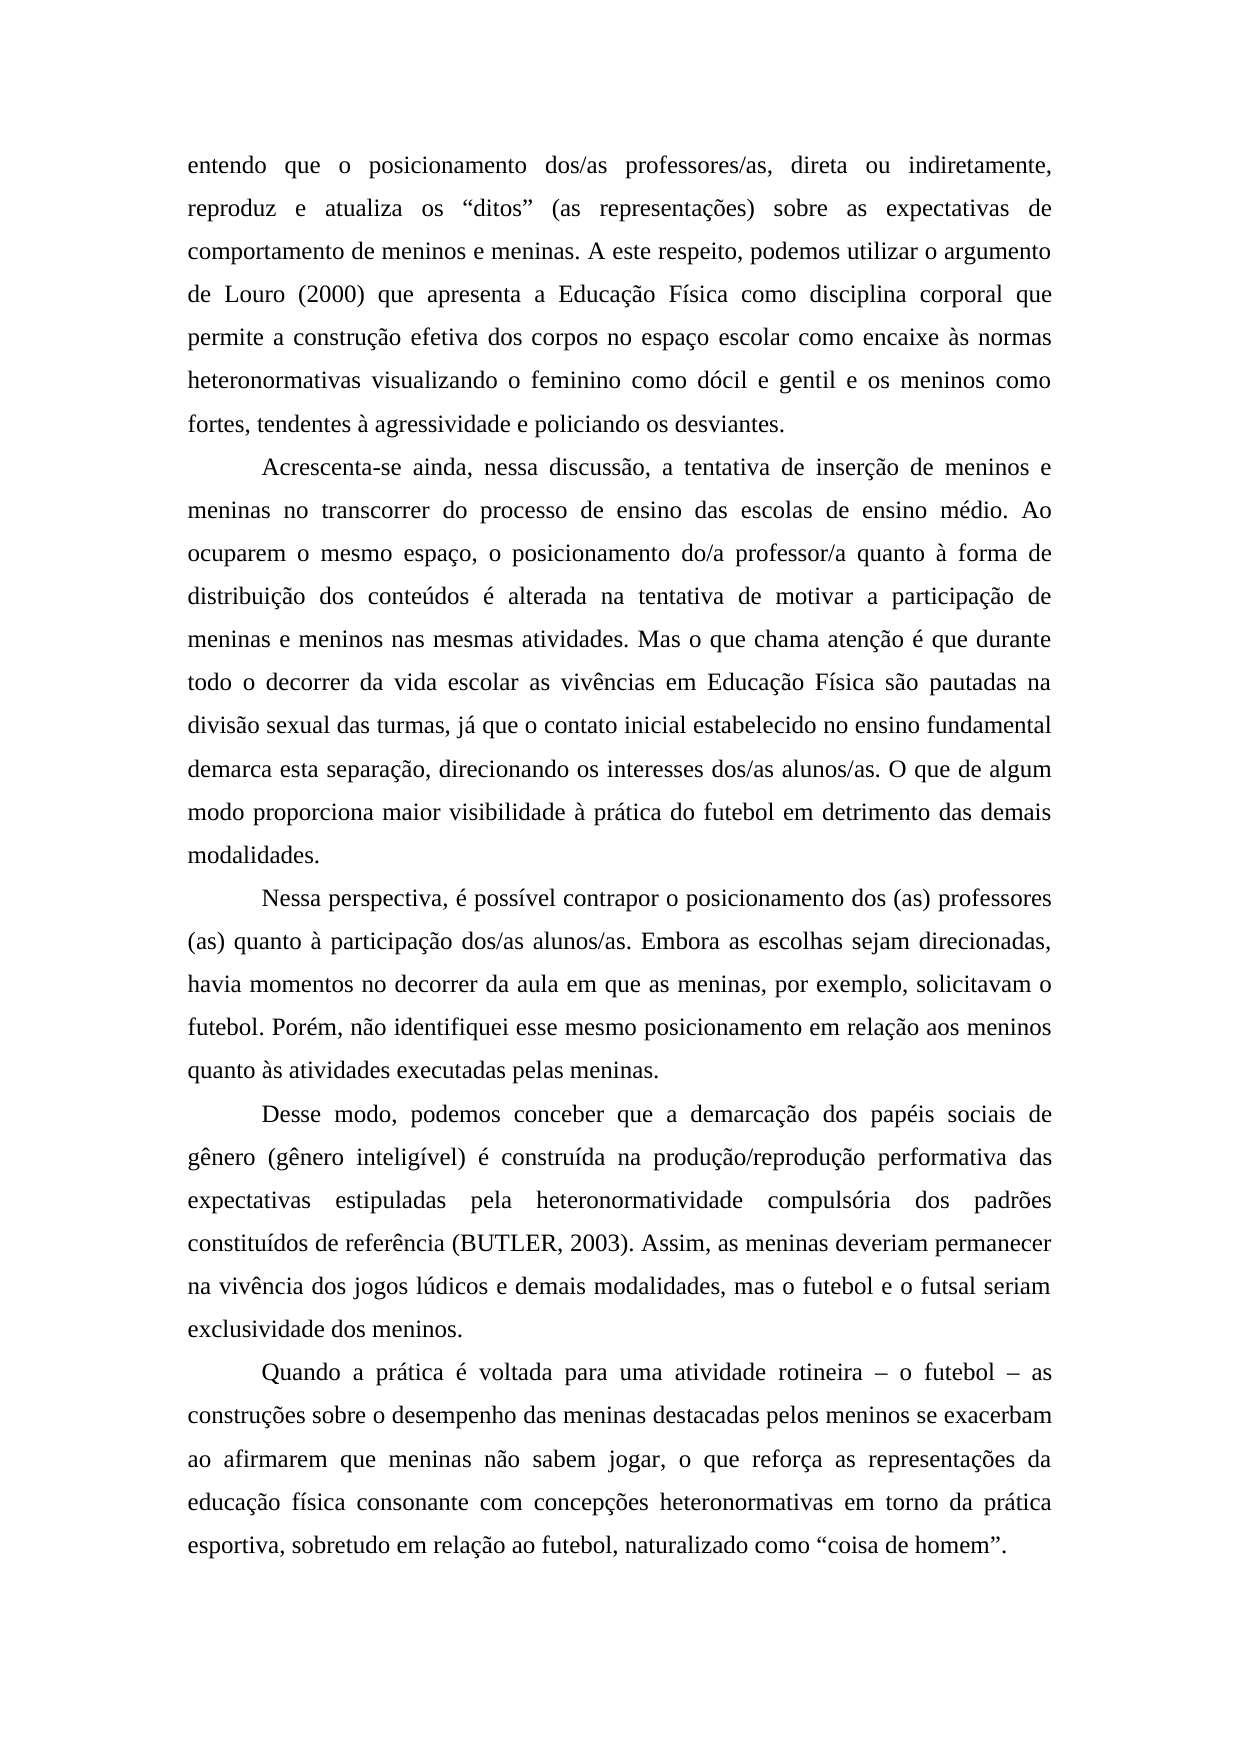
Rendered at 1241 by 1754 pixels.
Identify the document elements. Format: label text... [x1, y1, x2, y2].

text Desse modo, podemos conceber que a demarcação dos papéis sociais de gênero (gênero inteligível) é construída na produção/reprodução performativa das expectativas estipuladas pela heteronormatividade compulsória dos padrões constituídos de referência (BUTLER, 2003). Assim, as meninas deveriam permanecer na vivência dos jogos lúdicos e demais modalidades, mas o futebol e o futsal seriam exclusividade dos meninos. [187, 1099, 1053, 1343]
text Acrescenta-se ainda, nessa discussão, a tentativa de inserção de meninos e meninas no transcorrer do processo de ensino das escolas de ensino médio. Ao ocuparem o mesmo espaço, o posicionamento do/a professor/a quanto à forma de distribuição dos conteúdos é alterada na tentativa de motivar a participação de meninas e meninos nas mesmas atividades. Mas o que chama atenção é que durante todo o decorrer da vida escolar as vivências em Educação Física são pautadas na divisão sexual das turmas, já que o contato inicial estabelecido no ensino fundamental demarca esta separação, direcionando os interesses dos/as alunos/as. O que de algum modo proporciona maior visibilidade à prática do futebol em detrimento das demais modalidades. [187, 452, 1053, 869]
text Nessa perspectiva, é possível contrapor o posicionamento dos (as) professores (as) quanto à participação dos/as alunos/as. Embora as escolhas sejam direcionadas, havia momentos no decorrer da aula em que as meninas, por exemplo, solicitavam o futebol. Porém, não identifiquei esse mesmo posicionamento em relação aos meninos quanto às atividades executadas pelas meninas. [187, 883, 1053, 1084]
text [187, 150, 1053, 437]
text Quando a prática é voltada para uma atividade rotineira – o futebol – as construções sobre o desempenho das meninas destacadas pelos meninos se exacerbam ao afirmarem que meninas não sabem jogar, o que reforça as representações da educação física consonante com concepções heteronormativas em torno da prática esportiva, sobretudo em relação ao futebol, naturalizado como “coisa de homem”. [187, 1357, 1053, 1559]
